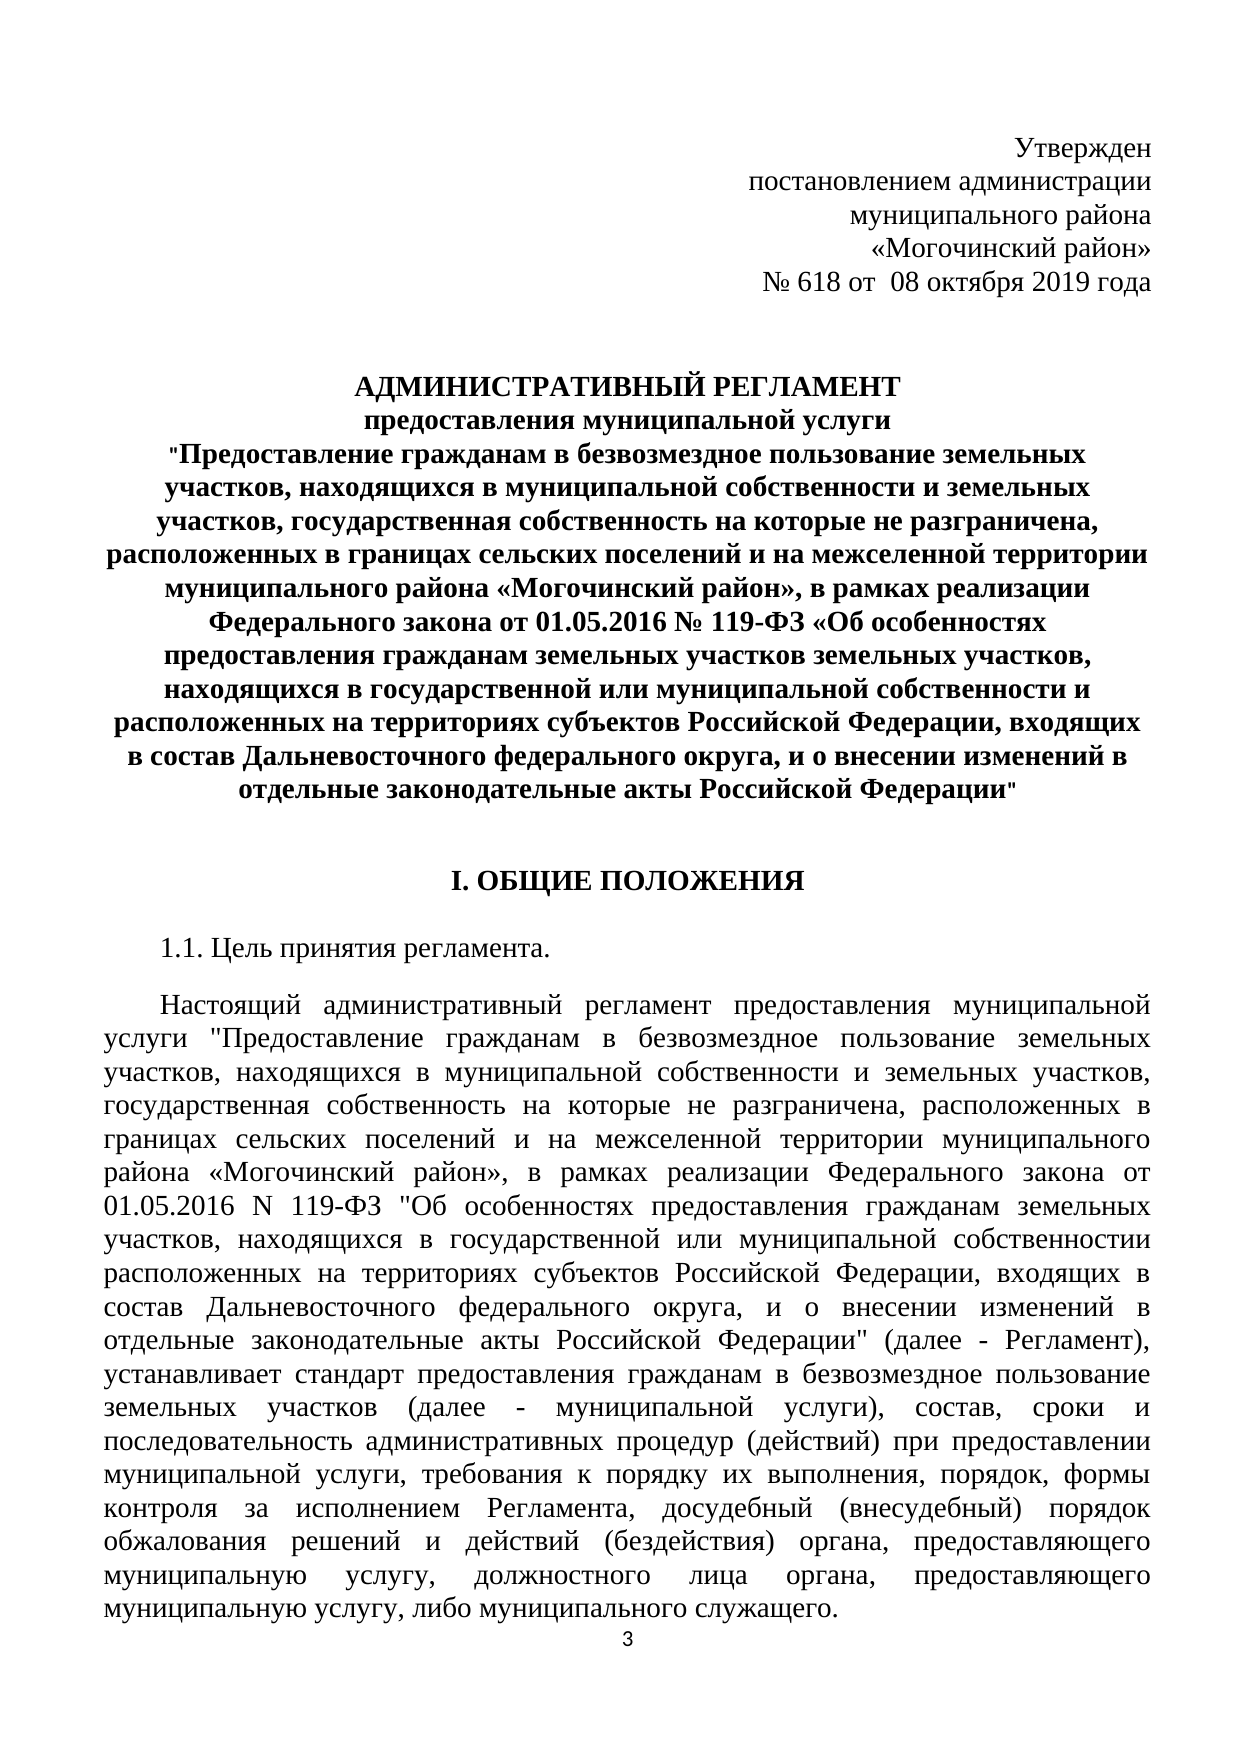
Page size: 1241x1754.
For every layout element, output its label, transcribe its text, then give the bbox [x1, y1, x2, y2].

title I. ОБЩИЕ ПОЛОЖЕНИЯ [103, 863, 1152, 897]
text «Могочинский район» [103, 231, 1152, 264]
text Настоящий административный регламент предоставления муниципальной услуги "Предоставление гражданам в безвозмездное пользование земельных участков, находящихся в муниципальной собственности и земельных участков, государственная собственность на которые не разграничена, расположенных в границах сельских поселений и на межселенной территории муниципального района «Могочинский район», в рамках реализации Федерального закона от 01.05.2016 N 119-ФЗ "Об особенностях предоставления гражданам земельных участков, находящихся в государственной или муниципальной собственностии расположенных на территориях субъектов Российской Федерации, входящих в состав Дальневосточного федерального округа, и о внесении изменений в отдельные законодательные акты Российской Федерации" (далее - Регламент), устанавливает стандарт предоставления гражданам в безвозмездное пользование земельных участков (далее - муниципальной услуги), состав, сроки и последовательность административных процедур (действий) при предоставлении муниципальной услуги, требования к порядку их выполнения, порядок, формы контроля за исполнением Регламента, досудебный (внесудебный) порядок обжалования решений и действий (бездействия) органа, предоставляющего муниципальную услугу, должностного лица органа, предоставляющего муниципальную услугу, либо муниципального служащего. [103, 987, 1152, 1624]
text муниципального района [103, 197, 1152, 231]
text № 618 от 08 октября 2019 года [103, 264, 1152, 298]
title предоставления муниципальной услуги [103, 402, 1152, 436]
title "Предоставление гражданам в безвозмездное пользование земельных участков, находящихся в муниципальной собственности и земельных участков, государственная собственность на которые не разграничена, расположенных в границах сельских поселений и на межселенной территории муниципального района «Могочинский район», в рамках реализации Федерального закона от 01.05.2016 № 119-ФЗ «Об особенностях предоставления гражданам земельных участков земельных участков, находящихся в государственной или муниципальной собственности и расположенных на территориях субъектов Российской Федерации, входящих в состав Дальневосточного федерального округа, и о внесении изменений в отдельные законодательные акты Российской Федерации" [103, 436, 1152, 805]
title АДМИНИСТРАТИВНЫЙ РЕГЛАМЕНТ [103, 369, 1152, 402]
text 1.1. Цель принятия регламента. [103, 930, 1152, 964]
text Утвержден [103, 130, 1152, 163]
text постановлением администрации [103, 163, 1152, 197]
